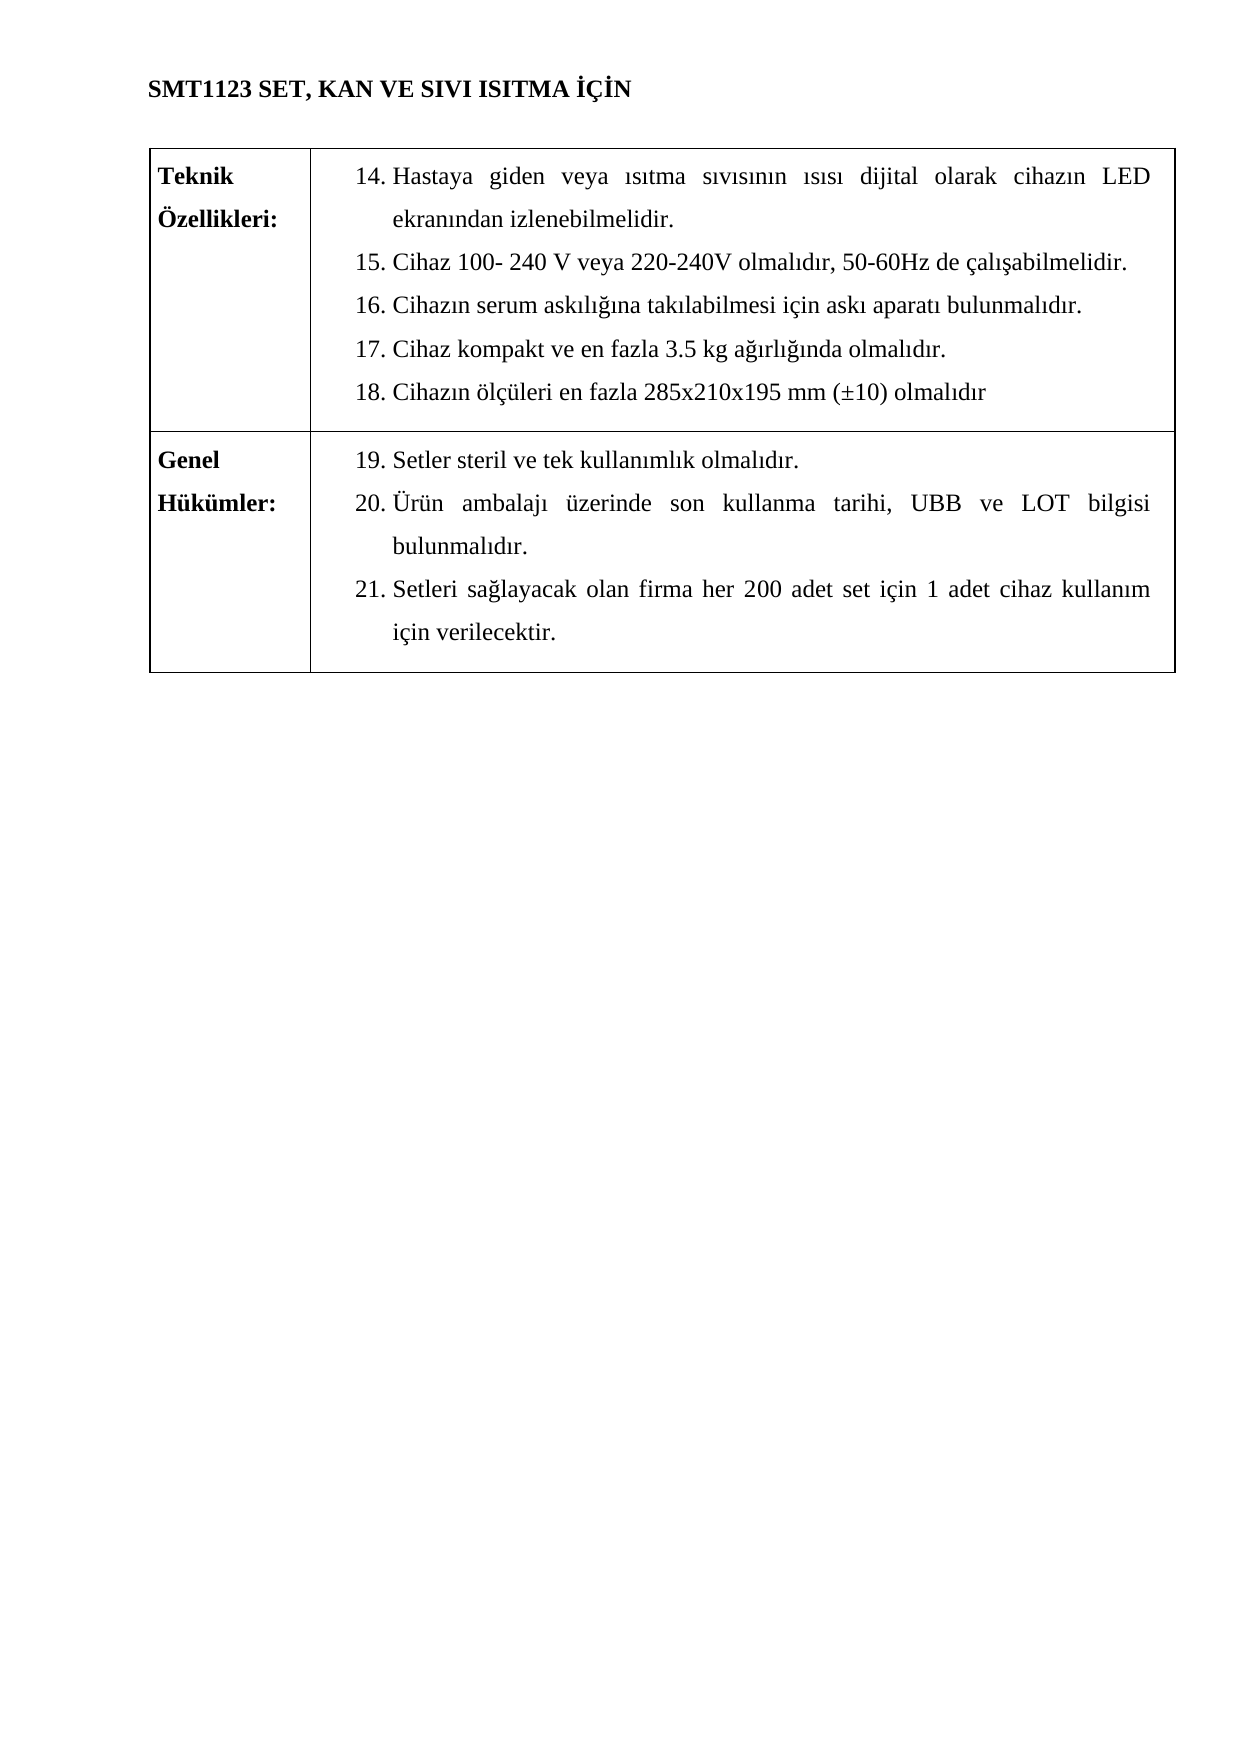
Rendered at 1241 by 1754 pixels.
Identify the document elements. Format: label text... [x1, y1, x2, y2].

table_cell Genel Hükümler: [151, 432, 310, 672]
table_cell Teknik Özellikleri: [151, 149, 310, 431]
table_cell Hastaya giden veya ısıtma sıvısının ısısı dijital olarak cihazın LED ekranından izlenebilmelidir. Cihaz 100- 240 V veya 220-240V olmalıdır, 50-60Hz de çalışabilmelidir. Cihazın serum askılığına takılabilmesi için askı aparatı bulunmalıdır. Cihaz kompakt ve en fazla 3.5 kg ağırlığında olmalıdır. Cihazın ölçüleri en fazla 285x210x195 mm (±10) olmalıdır [311, 149, 1174, 431]
table_cell Setler steril ve tek kullanımlık olmalıdır. Ürün ambalajı üzerinde son kullanma tarihi, UBB ve LOT bilgisi bulunmalıdır. Setleri sağlayacak olan firma her 200 adet set için 1 adet cihaz kullanım için verilecektir. [311, 432, 1174, 672]
